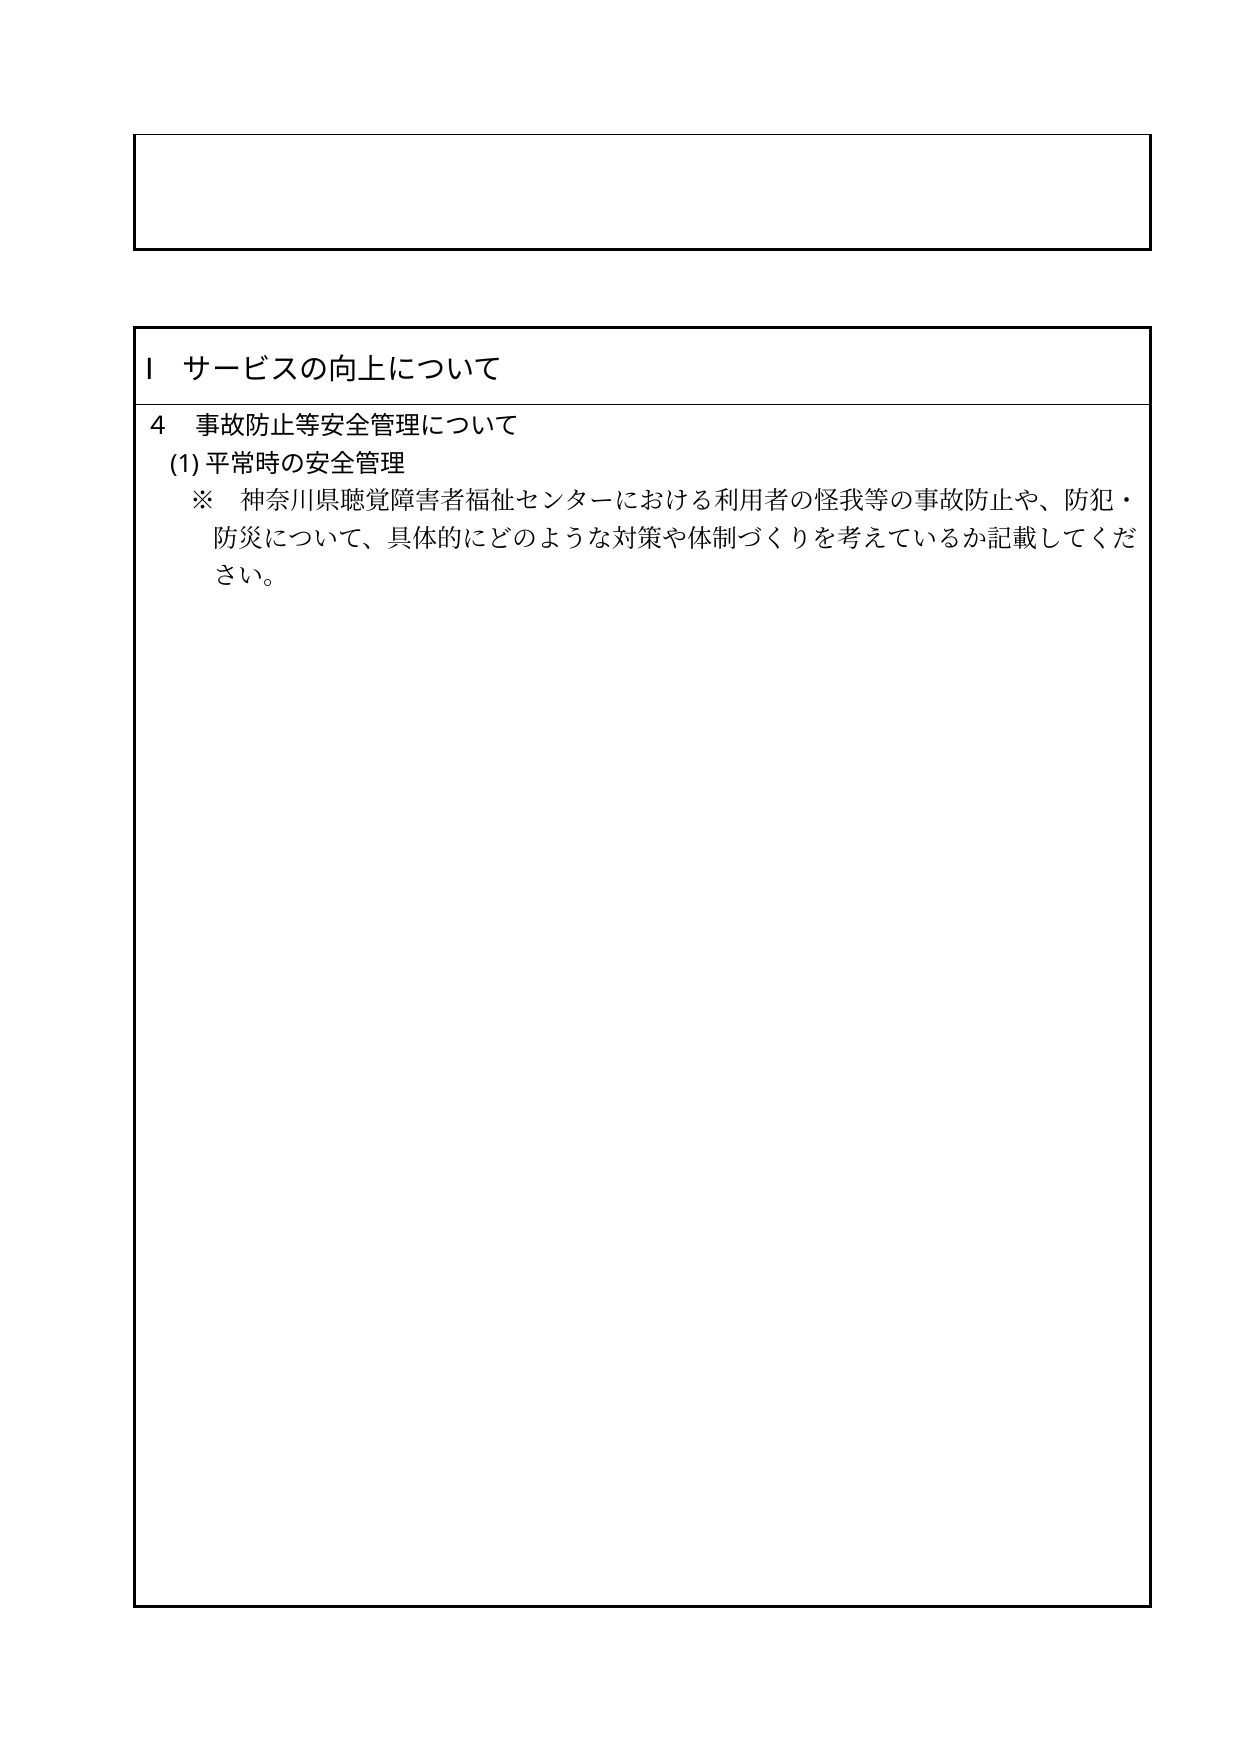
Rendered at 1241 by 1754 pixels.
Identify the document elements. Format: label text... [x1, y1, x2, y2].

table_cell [136, 405, 1149, 1605]
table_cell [136, 135, 1149, 248]
table_header Ⅰ サービスの向上について [136, 329, 1149, 404]
